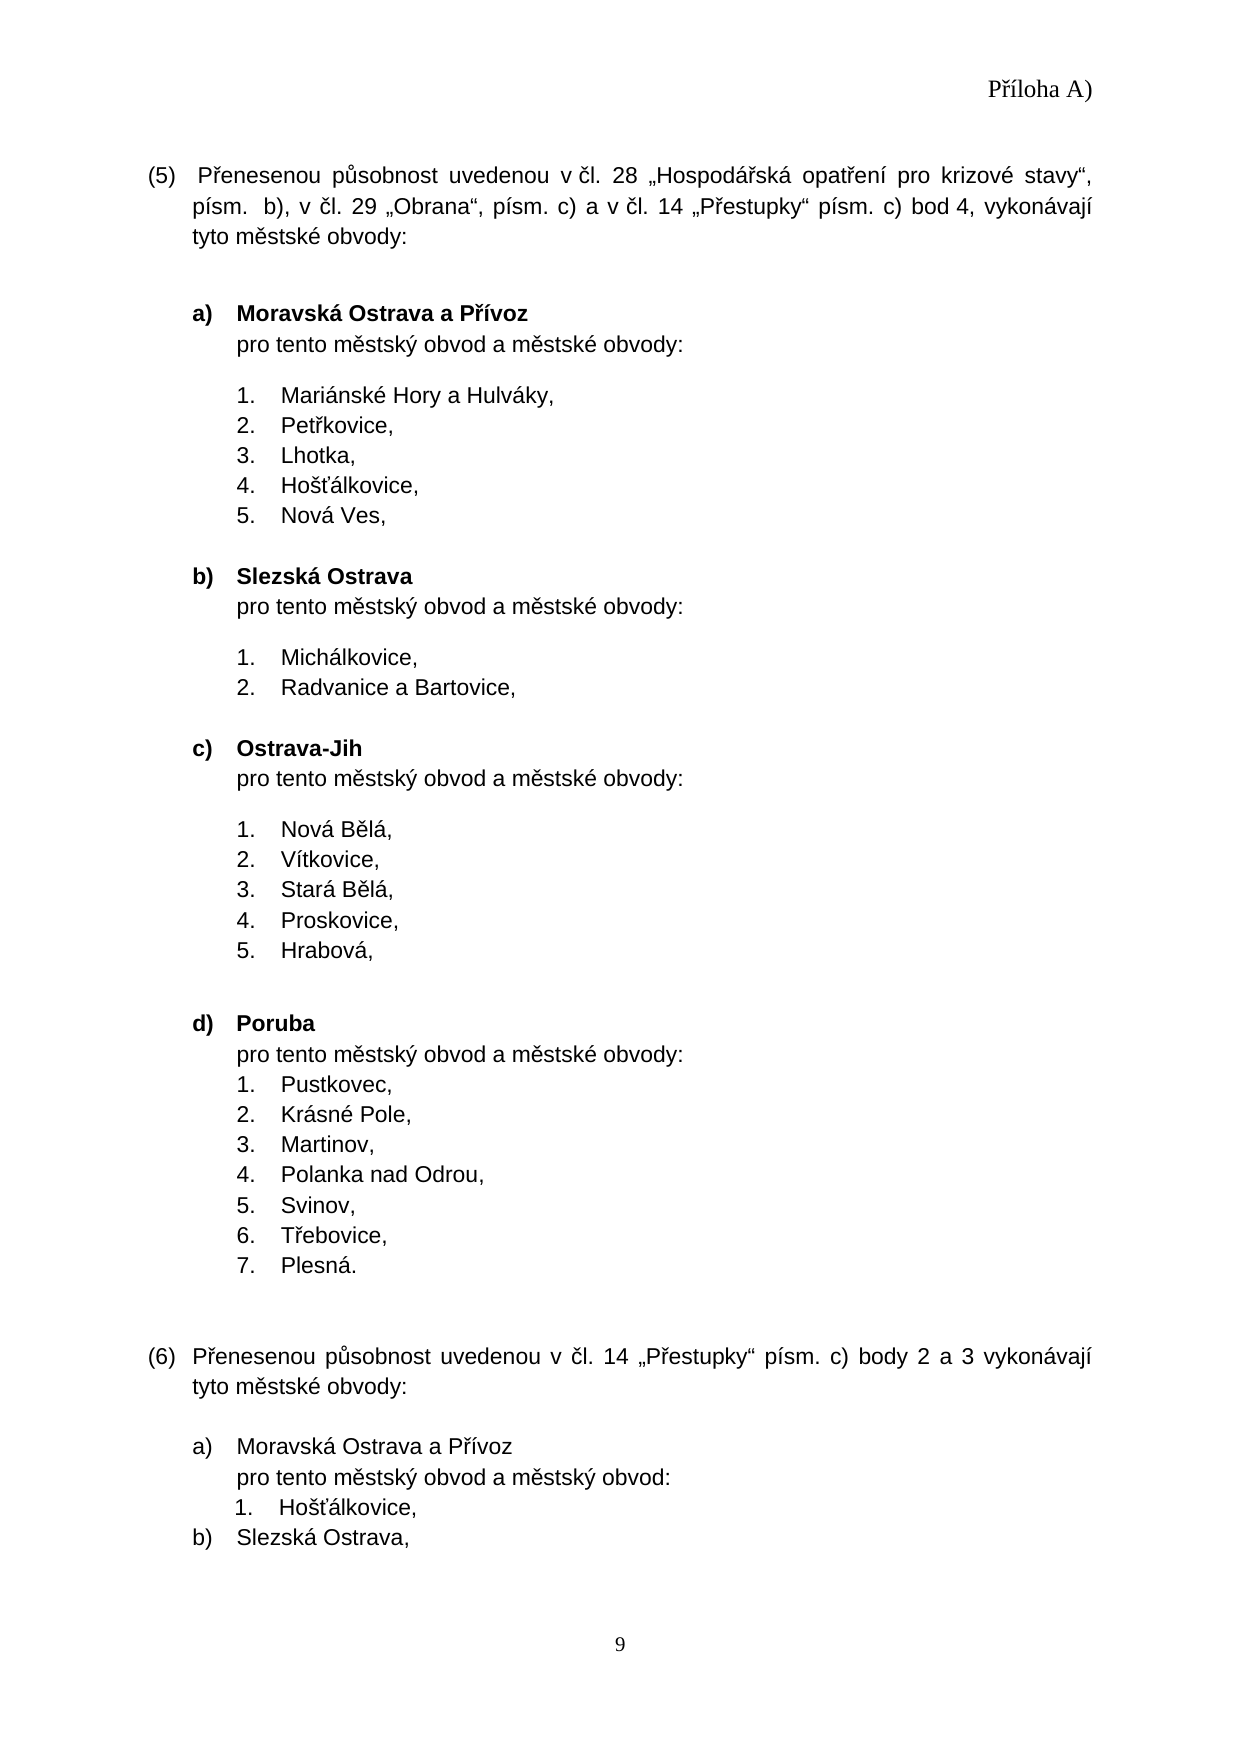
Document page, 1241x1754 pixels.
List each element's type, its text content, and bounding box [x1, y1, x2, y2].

text 1. Hošťálkovice, [221, 1494, 1092, 1520]
text 4. Hošťálkovice, [236, 472, 1092, 498]
list Poruba [192, 1010, 1092, 1037]
text (5) Přenesenou působnost uvedenou v čl. 28 „Hospodářská opatření pro krizové stavy“, písm. b), v čl. 29 „Obrana“, písm. c) a v čl. 14 „Přestupky“ písm. c) bod 4, vykonávají tyto městské obvody: [148, 162, 1092, 249]
list Slezská Ostrava [192, 563, 1092, 589]
list Vítkovice, [236, 846, 1092, 872]
text pro tento městský obvod a městské obvody: [192, 1041, 1092, 1067]
list Krásné Pole, [236, 1101, 1092, 1127]
list Stará Bělá, [236, 876, 1092, 903]
text pro tento městský obvod a městské obvody: [236, 593, 1092, 619]
list Pustkovec, [236, 1071, 1092, 1097]
text (6) Přenesenou působnost uvedenou v čl. 14 „Přestupky“ písm. c) body 2 a 3 vykonávají tyto městské obvody: [148, 1343, 1092, 1399]
list Plesná. [236, 1252, 1092, 1278]
list Proskovice, [236, 907, 1092, 933]
list Moravská Ostrava a Přívoz [192, 300, 1092, 327]
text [192, 1463, 1092, 1490]
list Svinov, [236, 1192, 1092, 1218]
text 3. Lhotka, [236, 442, 1092, 468]
list Michálkovice, [236, 644, 1092, 670]
list Nová Bělá, [236, 816, 1092, 842]
text 2. Petřkovice, [236, 412, 1092, 438]
text pro tento městský obvod a městské obvody: [192, 331, 1092, 357]
text 1. Mariánské Hory a Hulváky, [236, 382, 1092, 408]
list Martinov, [236, 1131, 1092, 1157]
list Slezská Ostrava, [192, 1524, 1092, 1550]
list Radvanice a Bartovice, [236, 674, 1092, 701]
text pro tento městský obvod a městské obvody: [236, 765, 1092, 791]
text 5. Nová Ves, [236, 502, 1092, 529]
list Moravská Ostrava a Přívoz [192, 1433, 1092, 1459]
list Polanka nad Odrou, [236, 1161, 1092, 1188]
list Třebovice, [236, 1222, 1092, 1248]
list Ostrava-Jih [192, 735, 1092, 761]
list Hrabová, [236, 937, 1092, 963]
